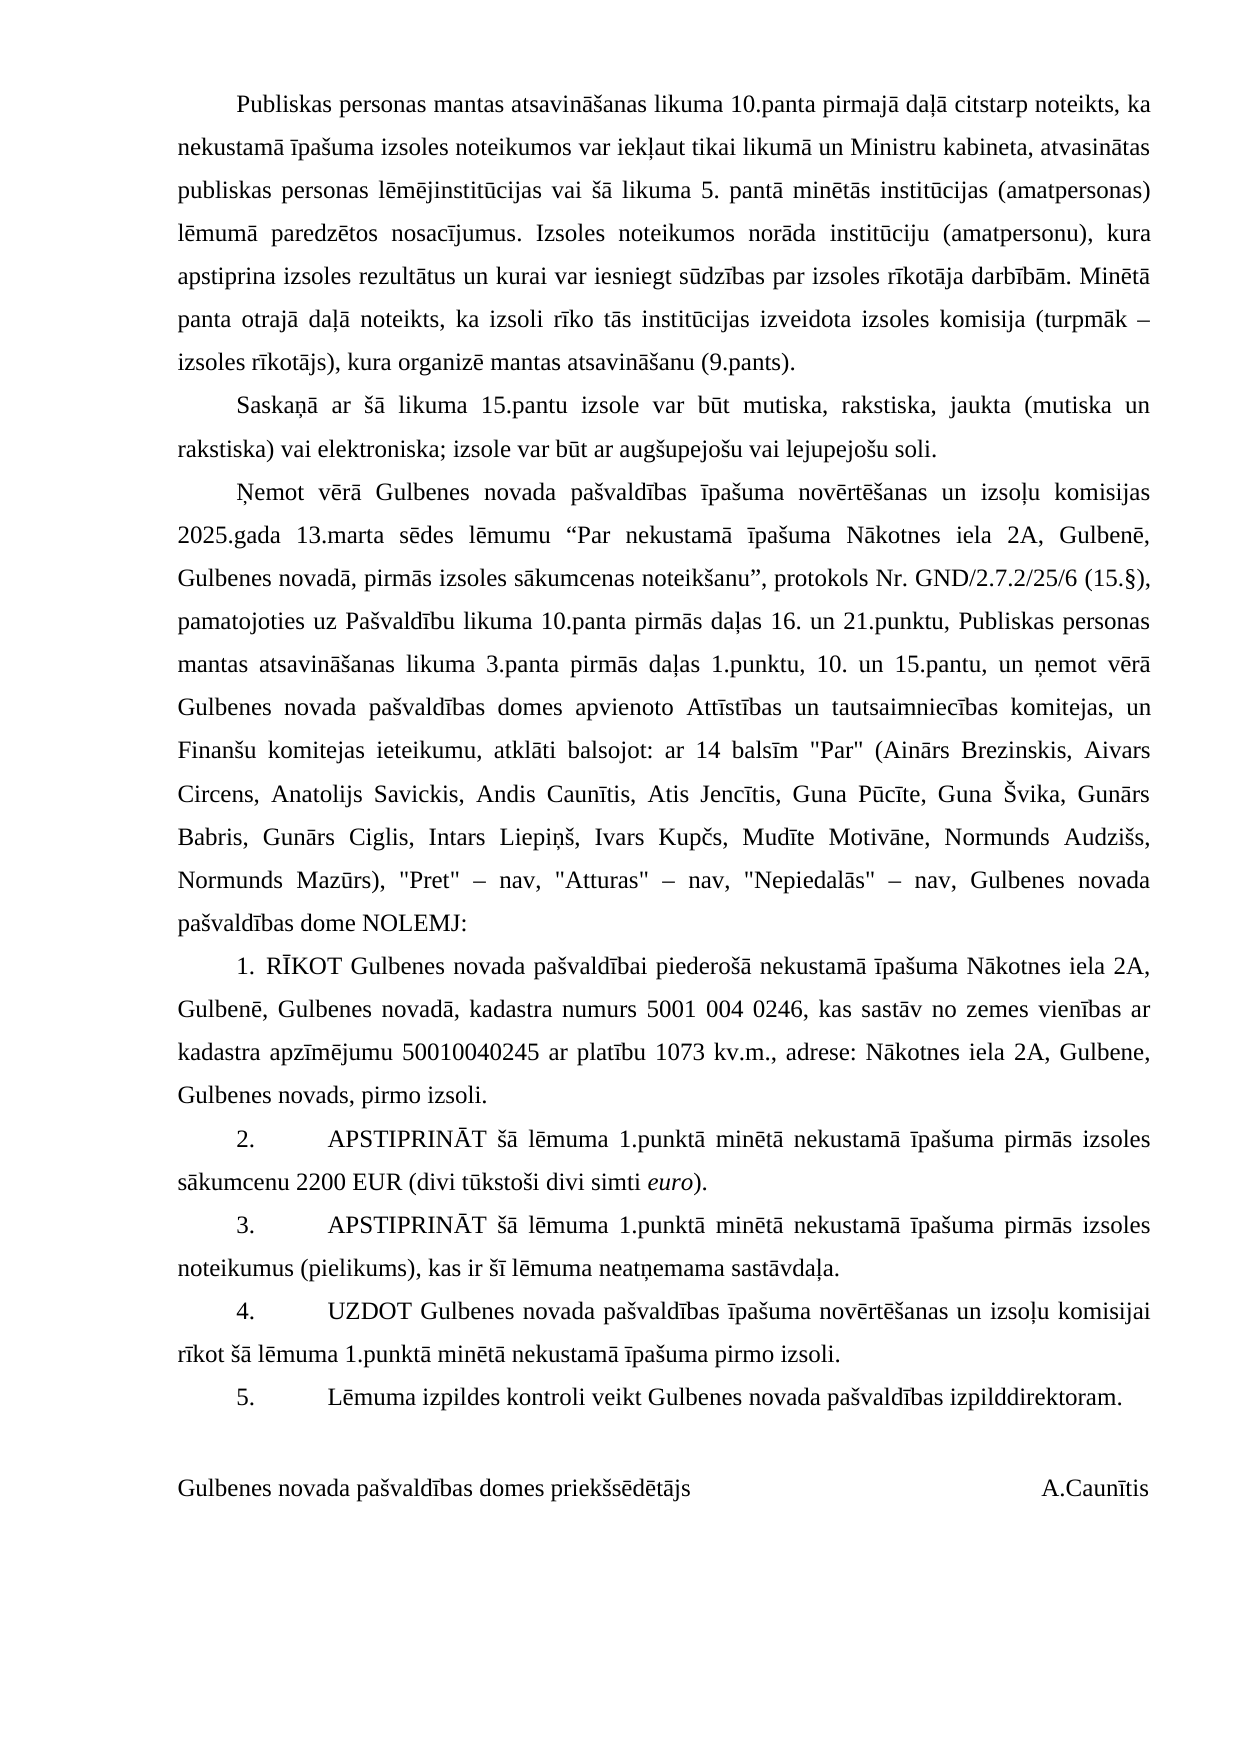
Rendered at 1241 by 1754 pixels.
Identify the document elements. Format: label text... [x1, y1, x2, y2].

text Gulbenes novada pašvaldības domes priekšsēdētājs A.Caunītis [177, 1473, 1152, 1502]
text Saskaņā ar šā likuma 15.pantu izsole var būt mutiska, rakstiska, jaukta (mutiska un rakstiska) vai elektroniska; izsole var būt ar augšupejošu vai lejupejošu soli. [177, 391, 1152, 462]
list RĪKOT Gulbenes novada pašvaldībai piederošā nekustamā īpašuma Nākotnes iela 2A, Gulbenē, Gulbenes novadā, kadastra numurs 5001 004 0246, kas sastāv no zemes vienības ar kadastra apzīmējumu 50010040245 ar platību 1073 kv.m., adrese: Nākotnes iela 2A, Gulbene, Gulbenes novads, pirmo izsoli. [177, 951, 1152, 1109]
text Publiskas personas mantas atsavināšanas likuma 10.panta pirmajā daļā citstarp noteikts, ka nekustamā īpašuma izsoles noteikumos var iekļaut tikai likumā un Ministru kabineta, atvasinātas publiskas personas lēmējinstitūcijas vai šā likuma 5. pantā minētās institūcijas (amatpersonas) lēmumā paredzētos nosacījumus. Izsoles noteikumos norāda institūciju (amatpersonu), kura apstiprina izsoles rezultātus un kurai var iesniegt sūdzības par izsoles rīkotāja darbībām. Minētā panta otrajā daļā noteikts, ka izsoli rīko tās institūcijas izveidota izsoles komisija (turpmāk – izsoles rīkotājs), kura organizē mantas atsavināšanu (9.pants). [177, 89, 1152, 376]
list UZDOT Gulbenes novada pašvaldības īpašuma novērtēšanas un izsoļu komisijai rīkot šā lēmuma 1.punktā minētā nekustamā īpašuma pirmo izsoli. [177, 1296, 1152, 1368]
text Ņemot vērā Gulbenes novada pašvaldības īpašuma novērtēšanas un izsoļu komisijas 2025.gada 13.marta sēdes lēmumu “Par nekustamā īpašuma Nākotnes iela 2A, Gulbenē, Gulbenes novadā, pirmās izsoles sākumcenas noteikšanu”, protokols Nr. GND/2.7.2/25/6 (15.§), pamatojoties uz Pašvaldību likuma 10.panta pirmās daļas 16. un 21.punktu, Publiskas personas mantas atsavināšanas likuma 3.panta pirmās daļas 1.punktu, 10. un 15.pantu, un ņemot vērā Gulbenes novada pašvaldības domes apvienoto Attīstības un tautsaimniecības komitejas, un Finanšu komitejas ieteikumu, atklāti balsojot: ar 14 balsīm "Par" (Ainārs Brezinskis, Aivars Circens, Anatolijs Savickis, Andis Caunītis, Atis Jencītis, Guna Pūcīte, Guna Švika, Gunārs Babris, Gunārs Ciglis, Intars Liepiņš, Ivars Kupčs, Mudīte Motivāne, Normunds Audzišs, Normunds Mazūrs), "Pret" – nav, "Atturas" – nav, "Nepiedalās" – nav, Gulbenes novada pašvaldības dome NOLEMJ: [177, 477, 1152, 937]
list APSTIPRINĀT šā lēmuma 1.punktā minētā nekustamā īpašuma pirmās izsoles noteikumus (pielikums), kas ir šī lēmuma neatņemama sastāvdaļa. [177, 1210, 1152, 1282]
list APSTIPRINĀT šā lēmuma 1.punktā minētā nekustamā īpašuma pirmās izsoles sākumcenu 2200 EUR (divi tūkstoši divi simti euro). [177, 1124, 1152, 1196]
list Lēmuma izpildes kontroli veikt Gulbenes novada pašvaldības izpilddirektoram. [177, 1382, 1152, 1411]
